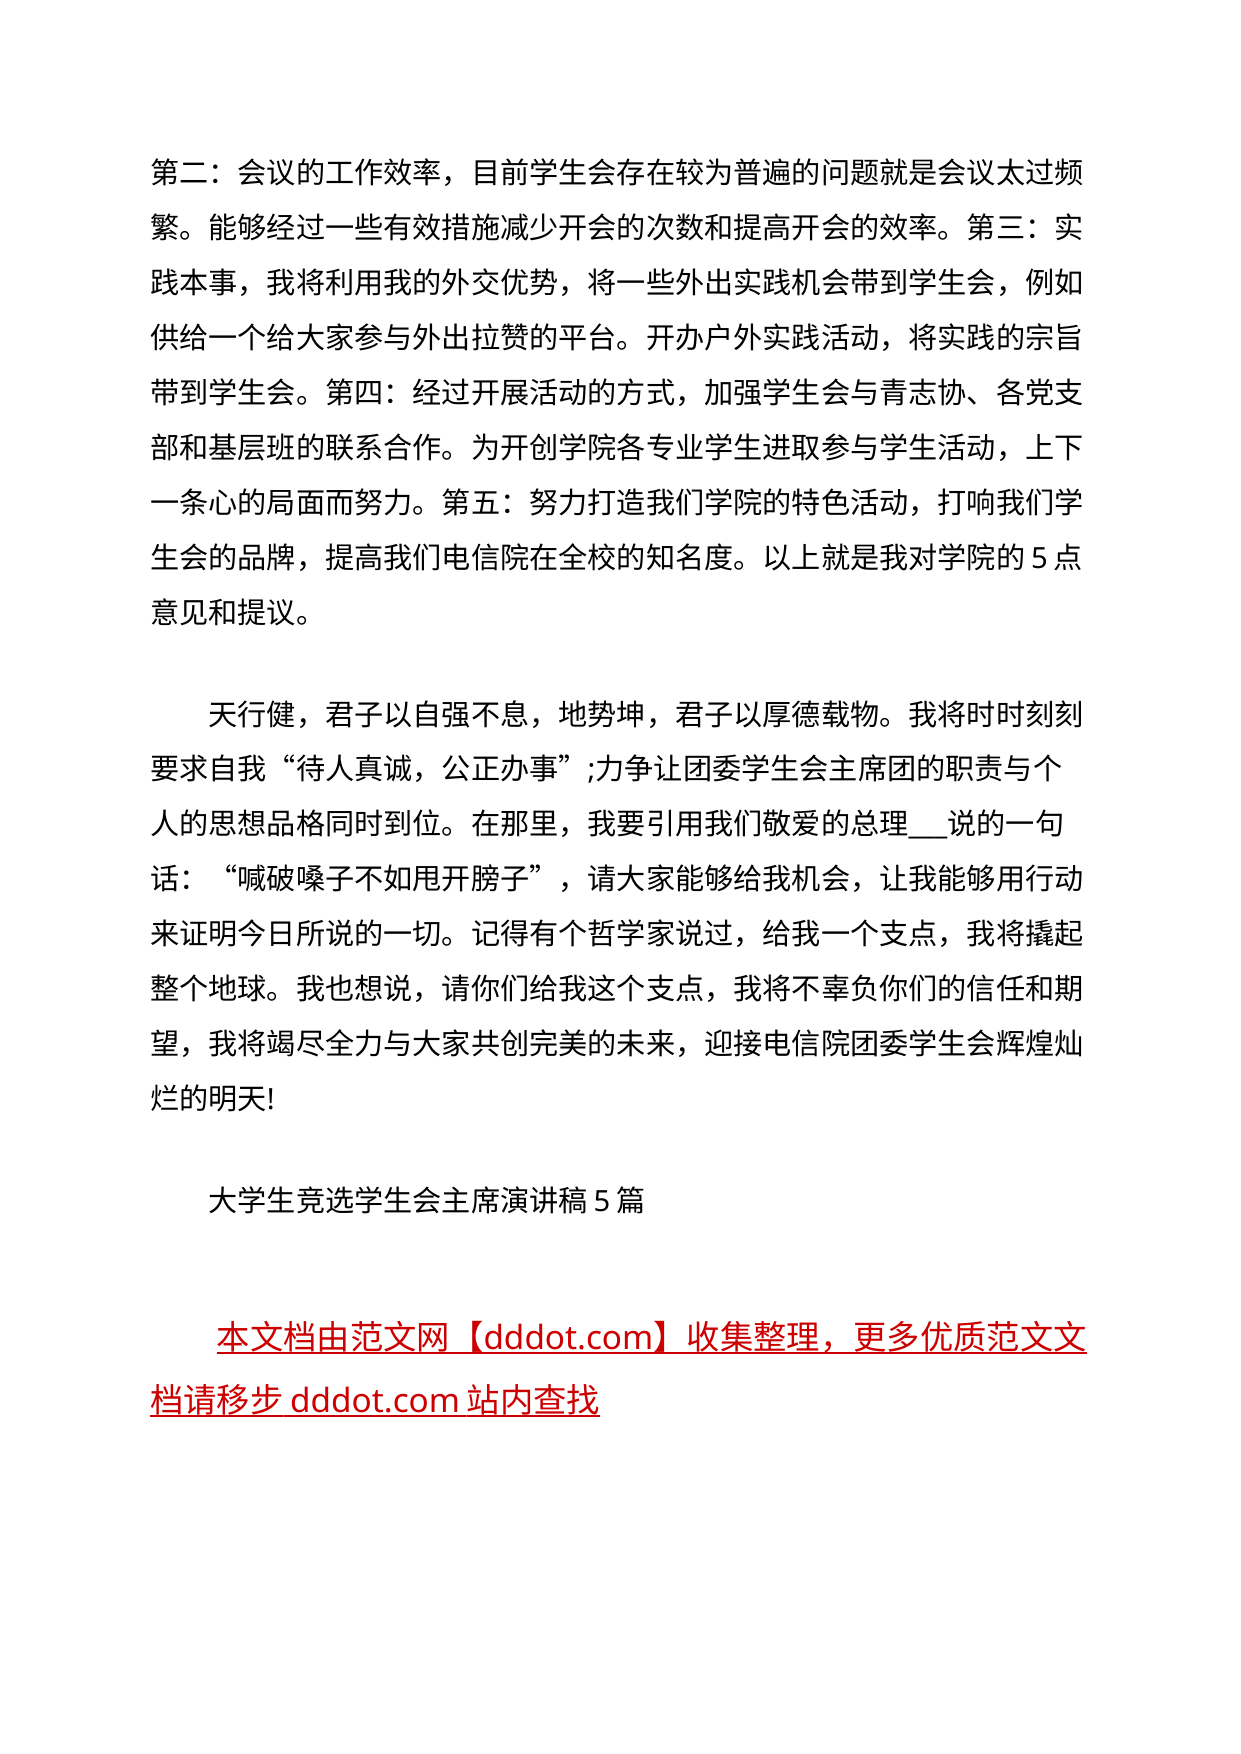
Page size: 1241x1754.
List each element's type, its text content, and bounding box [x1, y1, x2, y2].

text 天行健，君子以自强不息，地势坤，君子以厚德载物。我将时时刻刻要求自我“待人真诚，公正办事”;力争让团委学生会主席团的职责与个人的思想品格同时到位。在那里，我要引用我们敬爱的总理___说的一句话：“喊破嗓子不如甩开膀子”，请大家能够给我机会，让我能够用行动来证明今日所说的一切。记得有个哲学家说过，给我一个支点，我将撬起整个地球。我也想说，请你们给我这个支点，我将不辜负你们的信任和期望，我将竭尽全力与大家共创完美的未来，迎接电信院团委学生会辉煌灿烂的明天! [150, 691, 1090, 1118]
text 本文档由范文网【dddot.com】收集整理，更多优质范文文档请移步dddot.com站内查找 [150, 1311, 1090, 1422]
text 大学生竞选学生会主席演讲稿5篇 [150, 1177, 1090, 1220]
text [150, 150, 1090, 632]
